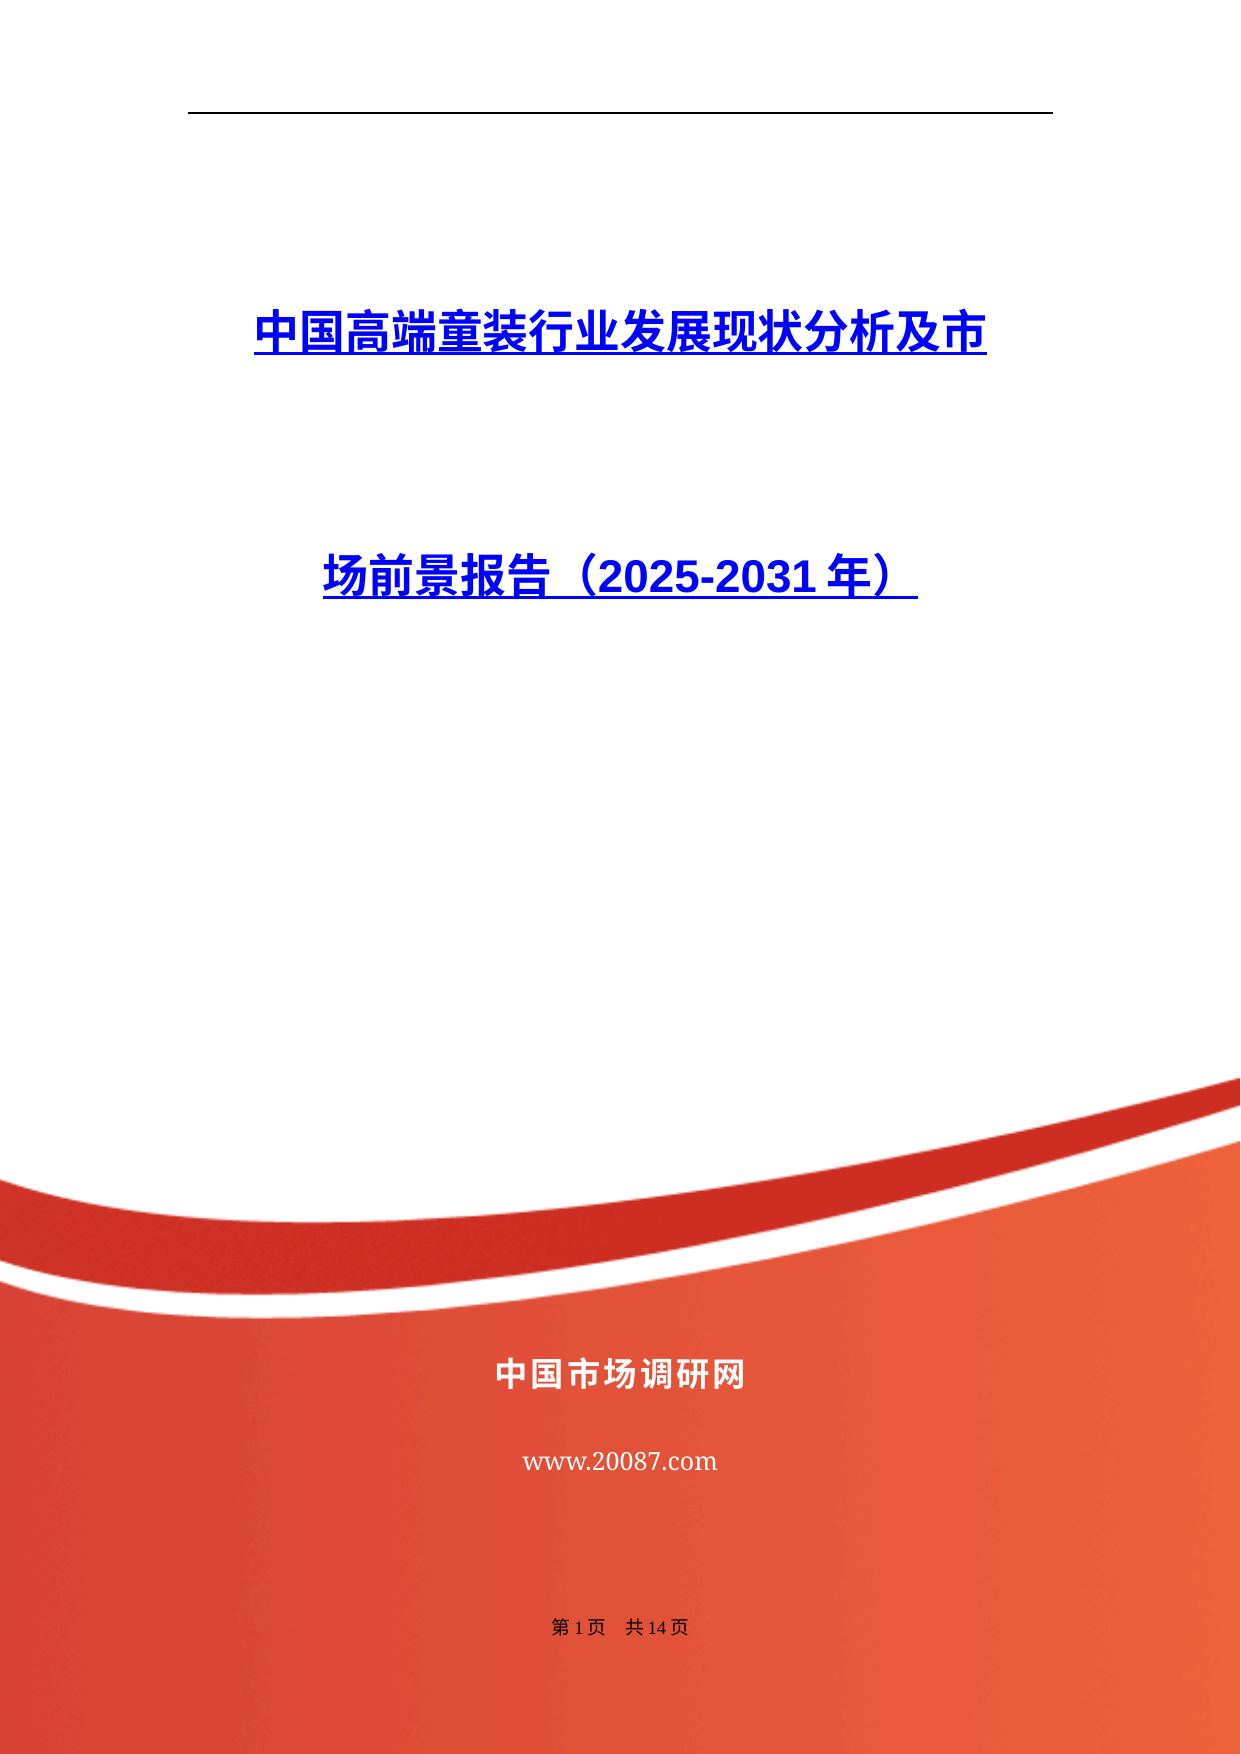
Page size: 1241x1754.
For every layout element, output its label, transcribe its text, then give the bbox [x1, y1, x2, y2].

subtitle 中国市场调研网 [187, 1339, 1053, 1404]
text www.20087.com [187, 1428, 1053, 1493]
picture [0, 1006, 1241, 1754]
table_header 中国高端童装行业发展现状分析及市场前景报告（2025-2031年） [188, 207, 1053, 773]
